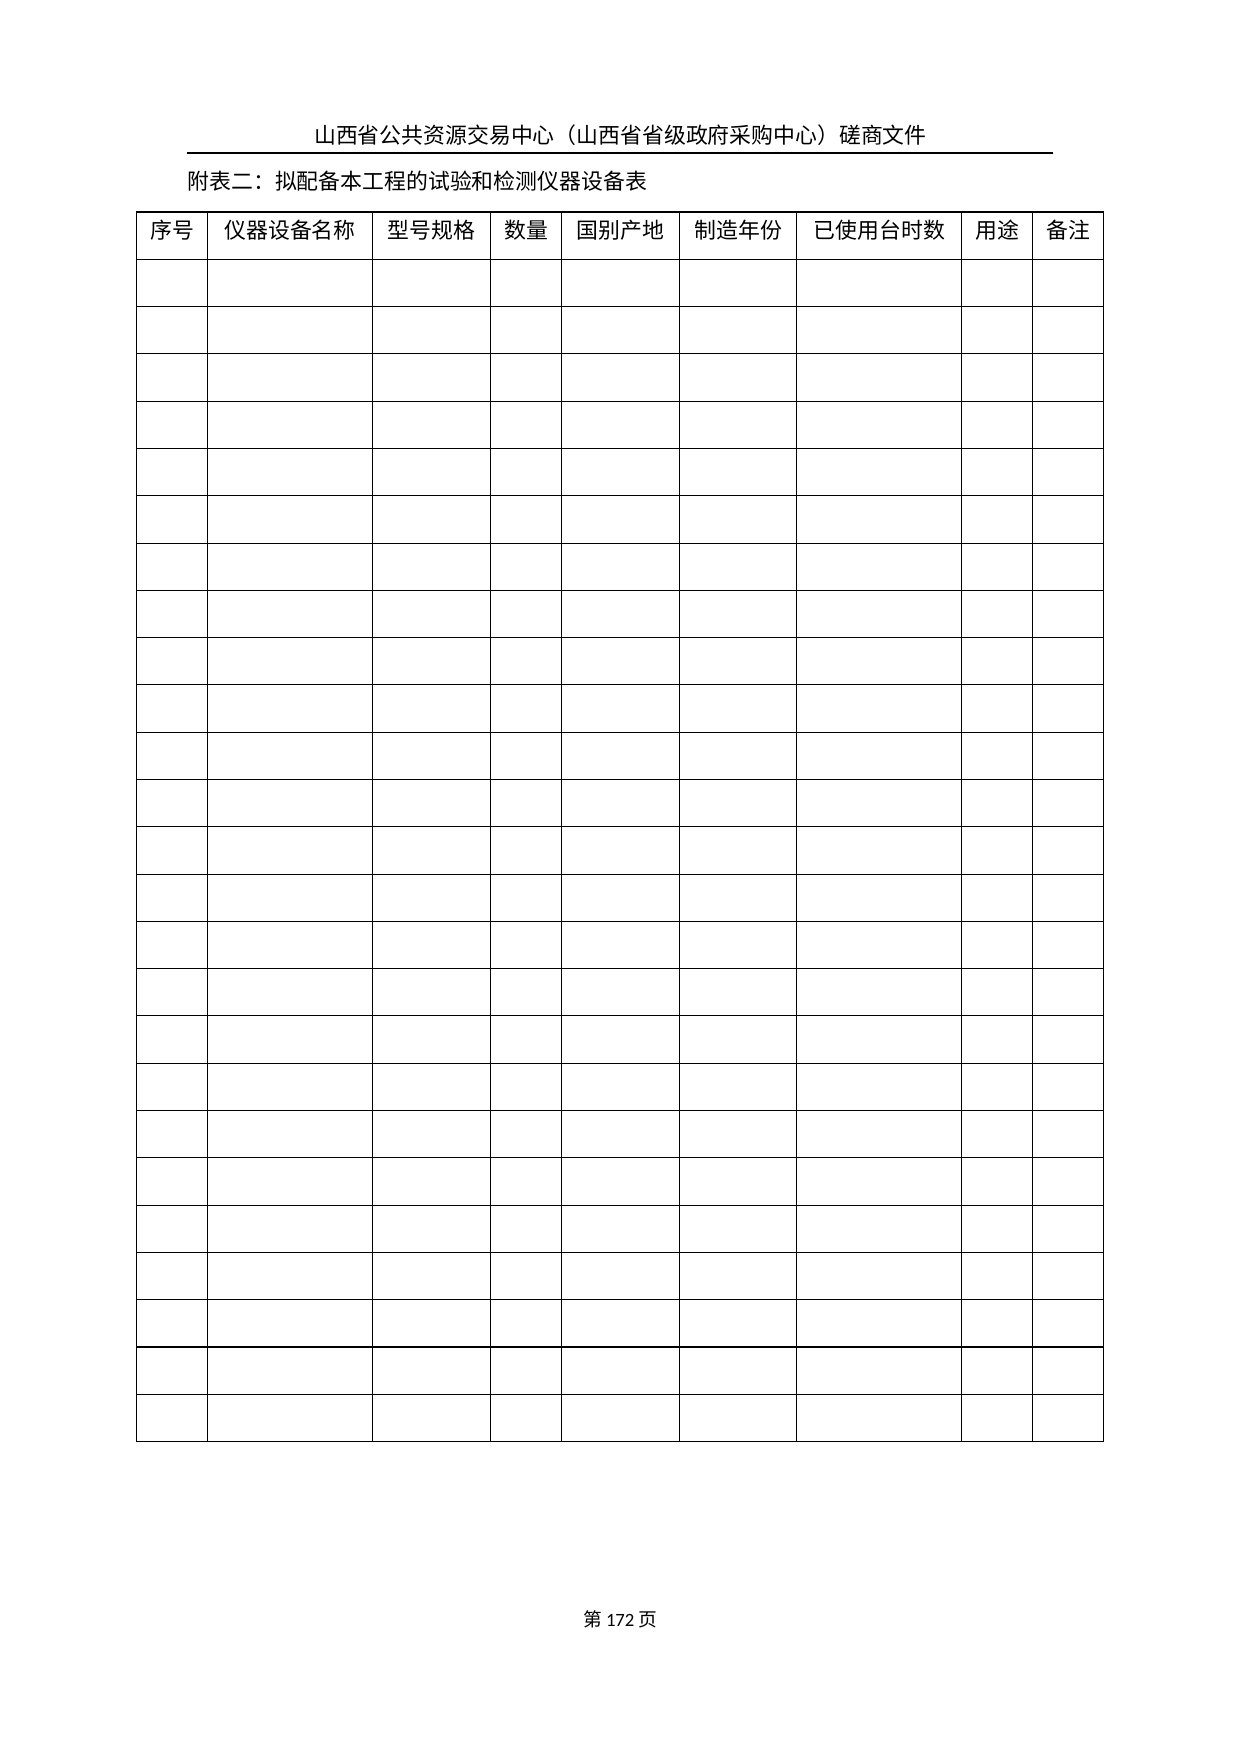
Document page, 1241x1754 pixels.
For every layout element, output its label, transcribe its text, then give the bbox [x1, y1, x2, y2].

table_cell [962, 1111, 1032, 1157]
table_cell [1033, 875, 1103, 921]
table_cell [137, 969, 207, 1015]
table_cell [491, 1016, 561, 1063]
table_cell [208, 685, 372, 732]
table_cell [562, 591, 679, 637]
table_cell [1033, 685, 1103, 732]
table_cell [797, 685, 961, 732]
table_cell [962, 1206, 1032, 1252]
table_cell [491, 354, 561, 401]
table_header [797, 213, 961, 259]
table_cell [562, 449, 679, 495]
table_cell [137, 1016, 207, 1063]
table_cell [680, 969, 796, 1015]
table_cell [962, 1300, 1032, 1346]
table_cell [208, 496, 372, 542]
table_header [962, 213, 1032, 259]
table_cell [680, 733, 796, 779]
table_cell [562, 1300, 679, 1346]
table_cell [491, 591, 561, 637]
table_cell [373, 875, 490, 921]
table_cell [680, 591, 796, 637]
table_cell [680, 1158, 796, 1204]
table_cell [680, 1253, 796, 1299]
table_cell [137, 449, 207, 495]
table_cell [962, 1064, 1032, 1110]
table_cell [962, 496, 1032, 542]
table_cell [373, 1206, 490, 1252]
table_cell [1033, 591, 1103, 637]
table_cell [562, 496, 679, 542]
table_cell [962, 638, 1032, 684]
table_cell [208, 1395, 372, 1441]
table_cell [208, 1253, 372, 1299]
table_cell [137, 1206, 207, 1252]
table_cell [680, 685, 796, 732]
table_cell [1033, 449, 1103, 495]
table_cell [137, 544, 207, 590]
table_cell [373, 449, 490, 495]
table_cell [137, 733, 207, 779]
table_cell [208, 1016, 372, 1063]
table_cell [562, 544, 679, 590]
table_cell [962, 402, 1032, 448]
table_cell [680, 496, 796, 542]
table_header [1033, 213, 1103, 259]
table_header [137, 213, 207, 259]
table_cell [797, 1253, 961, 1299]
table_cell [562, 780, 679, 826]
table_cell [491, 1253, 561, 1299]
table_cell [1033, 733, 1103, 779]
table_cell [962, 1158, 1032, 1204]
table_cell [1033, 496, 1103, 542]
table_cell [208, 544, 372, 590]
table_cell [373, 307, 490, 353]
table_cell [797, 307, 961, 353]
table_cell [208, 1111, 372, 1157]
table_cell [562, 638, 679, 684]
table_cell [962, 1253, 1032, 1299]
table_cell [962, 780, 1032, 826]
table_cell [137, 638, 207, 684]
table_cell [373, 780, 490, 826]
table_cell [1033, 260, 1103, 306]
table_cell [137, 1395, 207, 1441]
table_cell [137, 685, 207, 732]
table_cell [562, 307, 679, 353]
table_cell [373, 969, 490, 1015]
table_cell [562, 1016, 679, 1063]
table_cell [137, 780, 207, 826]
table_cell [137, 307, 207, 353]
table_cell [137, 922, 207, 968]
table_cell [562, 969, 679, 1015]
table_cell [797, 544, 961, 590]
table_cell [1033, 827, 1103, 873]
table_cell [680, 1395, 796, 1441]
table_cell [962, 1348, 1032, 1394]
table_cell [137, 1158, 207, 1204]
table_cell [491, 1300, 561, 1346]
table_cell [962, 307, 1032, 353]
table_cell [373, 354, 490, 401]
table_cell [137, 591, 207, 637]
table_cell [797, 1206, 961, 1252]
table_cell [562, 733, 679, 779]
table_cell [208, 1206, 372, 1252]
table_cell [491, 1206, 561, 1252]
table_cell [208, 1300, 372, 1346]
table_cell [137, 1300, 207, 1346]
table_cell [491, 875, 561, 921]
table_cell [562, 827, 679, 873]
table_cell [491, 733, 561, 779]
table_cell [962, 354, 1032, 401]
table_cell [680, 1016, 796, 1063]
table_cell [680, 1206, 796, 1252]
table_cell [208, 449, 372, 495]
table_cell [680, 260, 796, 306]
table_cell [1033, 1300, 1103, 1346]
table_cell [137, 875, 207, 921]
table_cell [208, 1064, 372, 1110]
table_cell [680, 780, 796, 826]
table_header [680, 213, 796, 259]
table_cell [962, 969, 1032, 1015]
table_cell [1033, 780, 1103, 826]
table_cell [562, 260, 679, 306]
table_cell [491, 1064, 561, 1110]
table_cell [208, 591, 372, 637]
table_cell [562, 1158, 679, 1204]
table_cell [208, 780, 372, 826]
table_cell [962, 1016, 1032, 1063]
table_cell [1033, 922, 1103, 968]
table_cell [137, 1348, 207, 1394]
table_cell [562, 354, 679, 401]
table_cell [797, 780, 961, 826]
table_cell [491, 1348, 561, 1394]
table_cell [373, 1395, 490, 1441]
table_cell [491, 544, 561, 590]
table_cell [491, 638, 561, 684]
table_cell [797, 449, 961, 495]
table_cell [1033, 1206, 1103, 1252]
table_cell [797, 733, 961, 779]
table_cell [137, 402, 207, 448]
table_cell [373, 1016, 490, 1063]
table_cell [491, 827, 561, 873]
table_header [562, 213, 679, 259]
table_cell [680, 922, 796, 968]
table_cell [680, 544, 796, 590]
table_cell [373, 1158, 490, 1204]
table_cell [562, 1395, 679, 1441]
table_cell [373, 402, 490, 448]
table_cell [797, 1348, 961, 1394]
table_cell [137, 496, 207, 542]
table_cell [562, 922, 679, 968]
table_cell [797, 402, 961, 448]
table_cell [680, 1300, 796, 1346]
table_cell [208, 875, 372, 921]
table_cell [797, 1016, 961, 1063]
text 附表二：拟配备本工程的试验和检测仪器设备表 [187, 164, 1053, 196]
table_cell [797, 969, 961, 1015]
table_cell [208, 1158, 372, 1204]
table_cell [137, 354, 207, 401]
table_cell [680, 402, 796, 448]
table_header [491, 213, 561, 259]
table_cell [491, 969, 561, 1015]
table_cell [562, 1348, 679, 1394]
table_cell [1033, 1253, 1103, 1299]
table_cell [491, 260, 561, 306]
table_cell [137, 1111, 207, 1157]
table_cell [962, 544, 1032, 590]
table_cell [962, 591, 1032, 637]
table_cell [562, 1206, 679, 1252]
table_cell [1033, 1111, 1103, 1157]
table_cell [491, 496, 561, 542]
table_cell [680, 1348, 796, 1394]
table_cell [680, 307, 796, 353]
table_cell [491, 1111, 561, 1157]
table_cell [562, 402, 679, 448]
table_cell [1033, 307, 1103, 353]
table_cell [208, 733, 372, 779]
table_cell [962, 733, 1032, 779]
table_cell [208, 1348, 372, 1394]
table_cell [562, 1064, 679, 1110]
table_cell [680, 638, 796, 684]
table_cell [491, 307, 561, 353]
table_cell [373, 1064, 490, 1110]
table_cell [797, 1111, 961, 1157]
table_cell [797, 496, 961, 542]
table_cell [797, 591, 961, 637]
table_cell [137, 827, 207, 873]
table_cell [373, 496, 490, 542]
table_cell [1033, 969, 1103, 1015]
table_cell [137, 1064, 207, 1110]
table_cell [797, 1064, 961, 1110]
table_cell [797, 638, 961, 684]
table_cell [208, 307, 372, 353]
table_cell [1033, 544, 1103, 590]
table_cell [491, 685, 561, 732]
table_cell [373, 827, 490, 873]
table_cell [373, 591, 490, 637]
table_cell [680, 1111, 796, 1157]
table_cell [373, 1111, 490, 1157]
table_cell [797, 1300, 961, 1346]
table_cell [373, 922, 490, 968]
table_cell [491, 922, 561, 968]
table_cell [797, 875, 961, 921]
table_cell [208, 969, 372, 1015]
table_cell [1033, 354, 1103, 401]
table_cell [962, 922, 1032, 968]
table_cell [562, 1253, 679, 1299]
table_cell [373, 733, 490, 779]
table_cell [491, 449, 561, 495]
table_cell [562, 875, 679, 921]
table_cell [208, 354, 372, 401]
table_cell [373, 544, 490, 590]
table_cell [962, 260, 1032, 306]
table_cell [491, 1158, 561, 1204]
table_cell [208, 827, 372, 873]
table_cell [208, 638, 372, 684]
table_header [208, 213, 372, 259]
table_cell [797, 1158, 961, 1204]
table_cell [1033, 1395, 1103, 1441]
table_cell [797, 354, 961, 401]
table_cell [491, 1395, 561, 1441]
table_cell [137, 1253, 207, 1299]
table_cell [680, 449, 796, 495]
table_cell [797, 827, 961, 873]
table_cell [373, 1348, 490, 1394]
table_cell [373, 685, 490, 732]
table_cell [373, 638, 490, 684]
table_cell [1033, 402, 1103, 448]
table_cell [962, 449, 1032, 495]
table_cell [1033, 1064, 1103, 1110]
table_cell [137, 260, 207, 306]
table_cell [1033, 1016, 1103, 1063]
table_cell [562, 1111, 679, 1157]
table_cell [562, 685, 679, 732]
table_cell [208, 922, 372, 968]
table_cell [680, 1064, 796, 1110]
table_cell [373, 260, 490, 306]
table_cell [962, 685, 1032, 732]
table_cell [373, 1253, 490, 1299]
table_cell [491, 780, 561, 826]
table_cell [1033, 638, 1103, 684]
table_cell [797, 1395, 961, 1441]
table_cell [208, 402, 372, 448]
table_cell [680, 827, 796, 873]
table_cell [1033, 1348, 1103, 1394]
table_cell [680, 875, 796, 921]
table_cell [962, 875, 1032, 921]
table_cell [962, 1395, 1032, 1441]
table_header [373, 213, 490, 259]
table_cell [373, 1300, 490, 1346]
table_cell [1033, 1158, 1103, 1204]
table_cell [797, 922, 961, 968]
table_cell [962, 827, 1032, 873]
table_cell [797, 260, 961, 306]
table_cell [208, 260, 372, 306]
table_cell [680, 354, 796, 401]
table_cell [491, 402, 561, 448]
